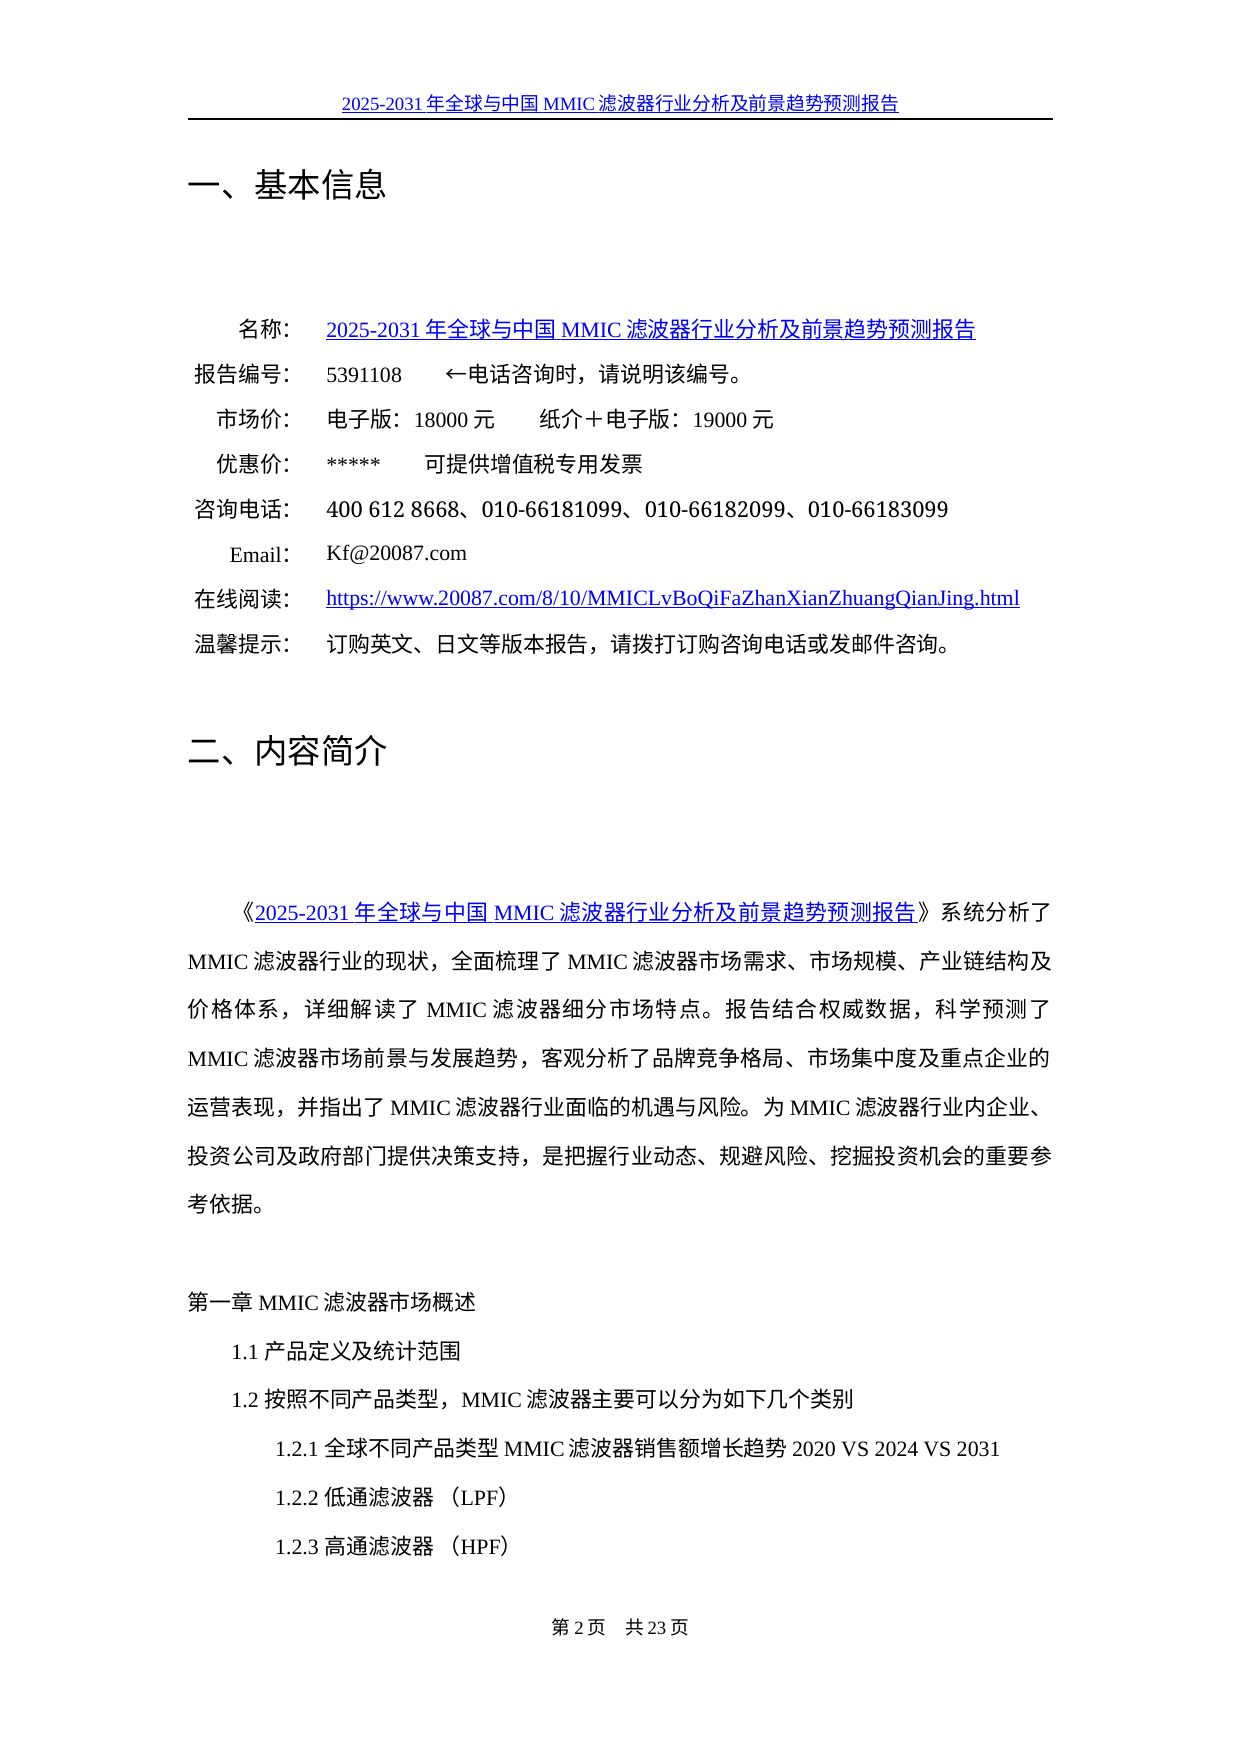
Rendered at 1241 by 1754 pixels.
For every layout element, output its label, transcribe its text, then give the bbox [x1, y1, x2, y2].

table_header 名称： [167, 312, 315, 357]
table_cell Kf@20087.com [315, 537, 1073, 582]
table_cell 在线阅读： [167, 582, 315, 627]
table_cell 订购英文、日文等版本报告，请拨打订购咨询电话或发邮件咨询。 [315, 627, 1073, 672]
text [187, 894, 1053, 1561]
table_cell 优惠价： [167, 447, 315, 492]
table_cell 电子版：18000 元 纸介＋电子版：19000 元 [315, 402, 1073, 447]
table_cell 温馨提示： [167, 627, 315, 672]
table_cell 5391108 ←电话咨询时，请说明该编号。 [315, 357, 1073, 402]
title 一、基本信息 [187, 150, 1053, 215]
table_cell 市场价： [167, 402, 315, 447]
table_header 2025-2031年全球与中国MMIC滤波器行业分析及前景趋势预测报告 [315, 312, 1073, 357]
table_cell 400 612 8668、010-66181099、010-66182099、010-66183099 [315, 492, 1073, 537]
table_cell 咨询电话： [167, 492, 315, 537]
table_cell ***** 可提供增值税专用发票 [315, 447, 1073, 492]
title 二、内容简介 [187, 717, 1053, 782]
table_cell 报告编号： [167, 357, 315, 402]
table_cell [315, 582, 1073, 627]
table_cell Email： [167, 537, 315, 582]
